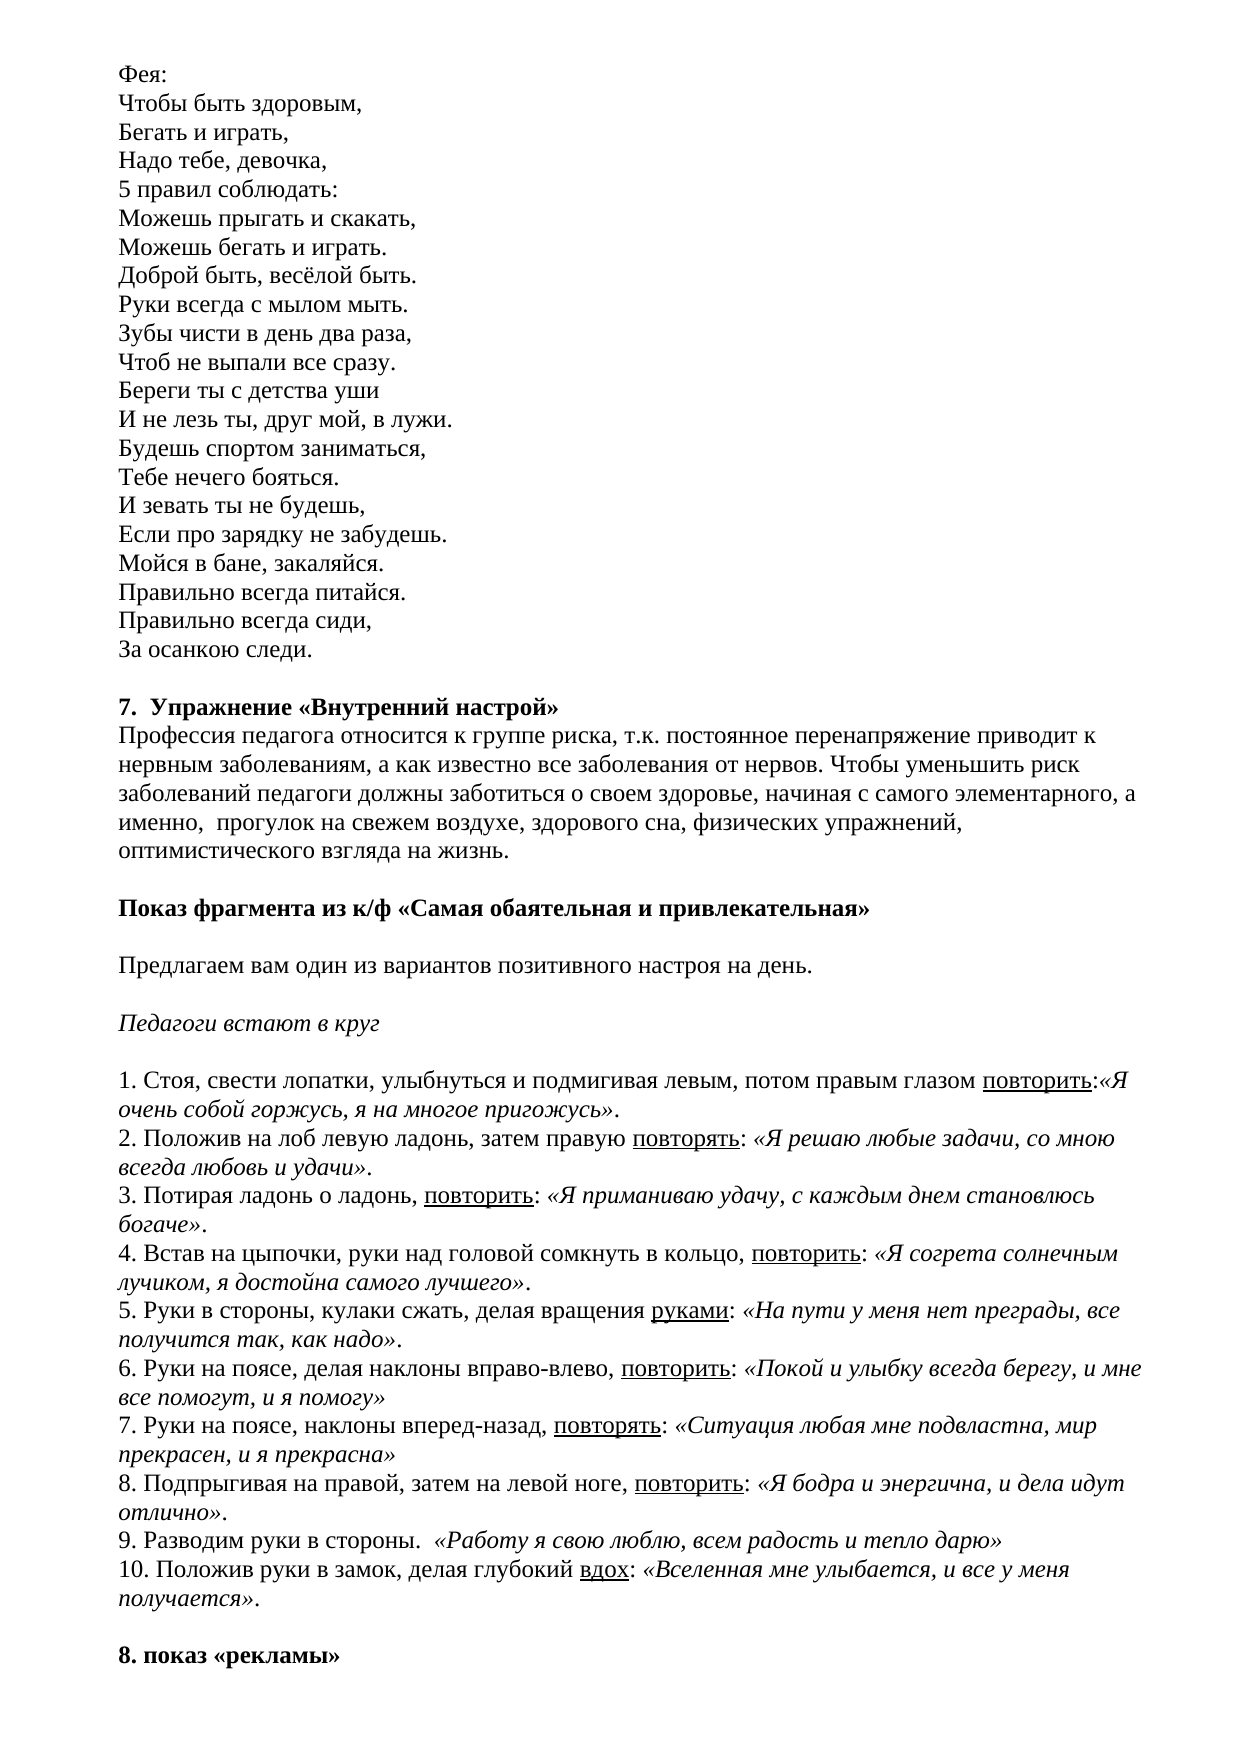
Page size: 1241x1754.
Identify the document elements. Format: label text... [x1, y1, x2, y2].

text Показ фрагмента из к/ф «Самая обаятельная и привлекательная» [118, 893, 1152, 922]
text Можешь бегать и играть. [118, 232, 1152, 260]
text 2. Положив на лоб левую ладонь, затем правую повторять: «Я решаю любые задачи, со мною всегда любовь и удачи». [118, 1123, 1152, 1180]
text Береги ты с детства уши [118, 375, 1152, 404]
text И не лезь ты, друг мой, в лужи. [118, 404, 1152, 433]
text Руки всегда с мылом мыть. [118, 289, 1152, 318]
text 8. показ «рекламы» [118, 1640, 1152, 1669]
text 6. Руки на поясе, делая наклоны вправо-влево, повторить: «Покой и улыбку всегда берегу, и мне все помогут, и я помогу» [118, 1353, 1152, 1410]
text И зевать ты не будешь, [118, 490, 1152, 519]
text За осанкою следи. [118, 634, 1152, 663]
text Зубы чисти в день два раза, [118, 318, 1152, 347]
text 10. Положив руки в замок, делая глубокий вдох: «Вселенная мне улыбается, и все у меня получается». [118, 1554, 1152, 1612]
text Будешь спортом заниматься, [118, 433, 1152, 462]
text Педагоги встают в круг [118, 1008, 1152, 1037]
text Мойся в бане, закаляйся. [118, 548, 1152, 577]
text Чтоб не выпали все сразу. [118, 347, 1152, 375]
text 5 правил соблюдать: [118, 174, 1152, 203]
text Профессия педагога относится к группе риска, т.к. постоянное перенапряжение приводит к нервным заболеваниям, а как известно все заболевания от нервов. Чтобы уменьшить риск заболеваний педагоги должны заботиться о своем здоровье, начиная с самого элементарного, а именно, прогулок на свежем воздухе, здорового сна, физических упражнений, оптимистического взгляда на жизнь. [118, 720, 1152, 864]
text 9. Разводим руки в стороны. «Работу я свою люблю, всем радость и тепло дарю» [118, 1525, 1152, 1554]
text 5. Руки в стороны, кулаки сжать, делая вращения руками: «На пути у меня нет преграды, все получится так, как надо». [118, 1295, 1152, 1353]
text Можешь прыгать и скакать, [118, 203, 1152, 232]
text Чтобы быть здоровым, [118, 88, 1152, 117]
text Правильно всегда питайся. [118, 577, 1152, 605]
text 4. Встав на цыпочки, руки над головой сомкнуть в кольцо, повторить: «Я согрета солнечным лучиком, я достойна самого лучшего». [118, 1238, 1152, 1295]
text 7. Упражнение «Внутренний настрой» [118, 692, 1152, 720]
text 7. Руки на поясе, наклоны вперед-назад, повторять: «Ситуация любая мне подвластна, мир прекрасен, и я прекрасна» [118, 1410, 1152, 1468]
text Бегать и играть, [118, 117, 1152, 145]
text 8. Подпрыгивая на правой, затем на левой ноге, повторить: «Я бодра и энергична, и дела идут отлично». [118, 1468, 1152, 1525]
text Тебе нечего бояться. [118, 462, 1152, 490]
text Предлагаем вам один из вариантов позитивного настроя на день. [118, 950, 1152, 979]
text Доброй быть, весёлой быть. [118, 260, 1152, 289]
text Правильно всегда сиди, [118, 605, 1152, 634]
text 3. Потирая ладонь о ладонь, повторить: «Я приманиваю удачу, с каждым днем становлюсь богаче». [118, 1180, 1152, 1238]
text Если про зарядку не забудешь. [118, 519, 1152, 548]
text Надо тебе, девочка, [118, 145, 1152, 174]
text Фея: [118, 59, 1152, 88]
text 1. Стоя, свести лопатки, улыбнуться и подмигивая левым, потом правым глазом повторить:«Я очень собой горжусь, я на многое пригожусь». [118, 1065, 1152, 1123]
